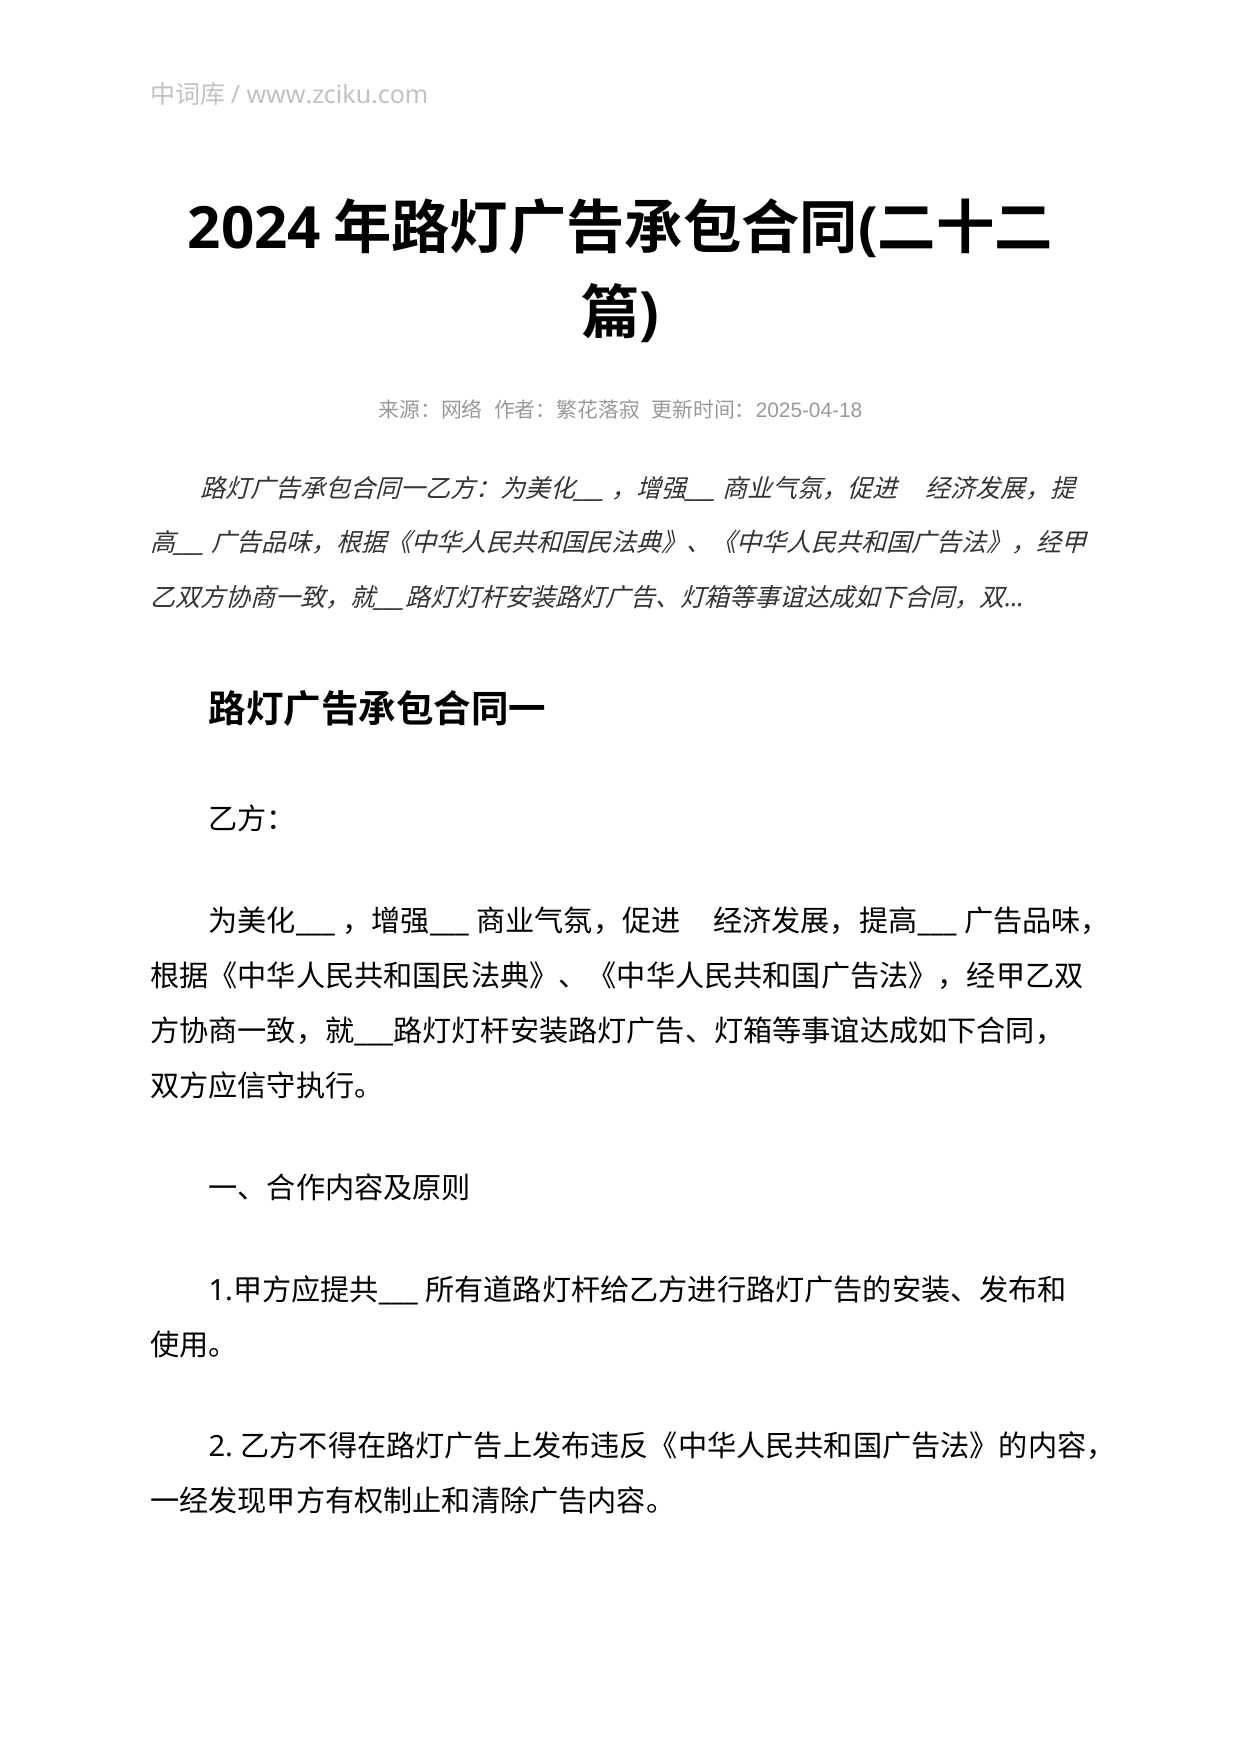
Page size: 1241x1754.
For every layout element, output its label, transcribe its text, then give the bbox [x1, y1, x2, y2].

text 一、合作内容及原则 [150, 1164, 1090, 1207]
text 来源：网络 作者：繁花落寂 更新时间：2025-04-18 [150, 398, 1090, 422]
text 为美化___ ，增强___ 商业气氛，促进 经济发展，提高___ 广告品味，根据《中华人民共和国民法典》、《中华人民共和国广告法》，经甲乙双方协商一致，就___路灯灯杆安装路灯广告、灯箱等事谊达成如下合同，双方应信守执行。 [150, 898, 1090, 1105]
text 2. 乙方不得在路灯广告上发布违反《中华人民共和国广告法》的内容，一经发现甲方有权制止和清除广告内容。 [150, 1423, 1090, 1520]
text 路灯广告承包合同一 [150, 678, 1090, 733]
text 乙方： [150, 796, 1090, 838]
text 路灯广告承包合同一乙方：为美化___ ，增强___ 商业气氛，促进 经济发展，提高___ 广告品味，根据《中华人民共和国民法典》、《中华人民共和国广告法》，经甲乙双方协商一致，就___路灯灯杆安装路灯广告、灯箱等事谊达成如下合同，双... [150, 468, 1090, 613]
text 1.甲方应提共___ 所有道路灯杆给乙方进行路灯广告的安装、发布和使用。 [150, 1266, 1090, 1363]
subtitle 2024年路灯广告承包合同(二十二篇) [150, 181, 1090, 351]
